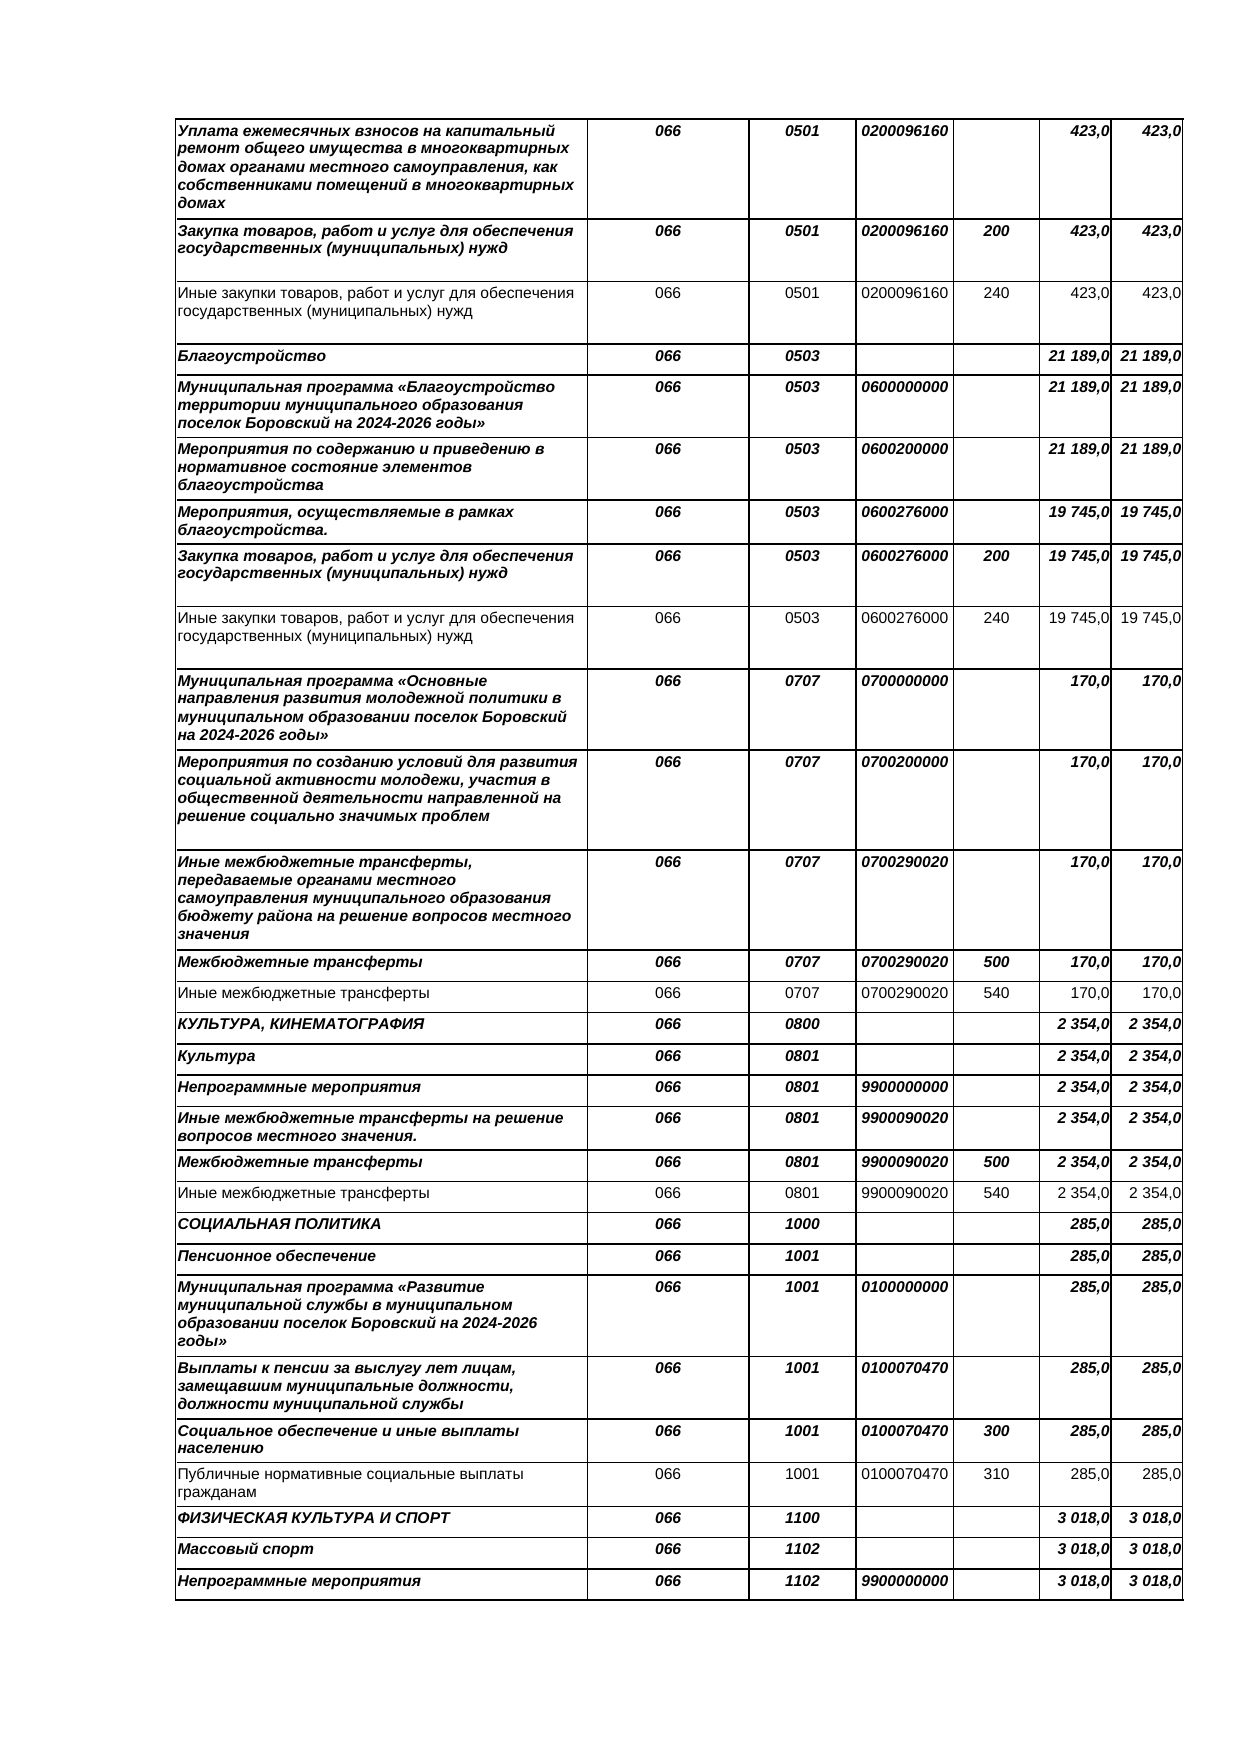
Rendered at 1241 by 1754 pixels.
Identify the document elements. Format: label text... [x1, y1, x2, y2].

table_cell Муниципальная программа «Развитие муниципальной службы в муниципальном образовании поселок Боровский на 2024-2026 годы» [176, 1275, 587, 1356]
table_cell 285,0 [1112, 1420, 1182, 1462]
table_cell Культура [176, 1044, 587, 1074]
table_cell 066 [588, 220, 748, 281]
table_cell [954, 670, 1039, 749]
table_cell 0200096160 [857, 220, 953, 281]
table_cell 170,0 [1040, 670, 1110, 749]
table_cell 0503 [750, 501, 855, 543]
table_cell 170,0 [1040, 751, 1110, 849]
table_cell 0200096160 [857, 120, 953, 218]
table_cell [954, 751, 1039, 849]
table_cell [954, 501, 1039, 543]
table_cell 0200096160 [857, 282, 953, 343]
table_cell 285,0 [1040, 1463, 1110, 1506]
table_cell 066 [588, 1213, 748, 1243]
table_cell 066 [588, 545, 748, 606]
table_cell 066 [588, 1013, 748, 1043]
table_cell 066 [588, 951, 748, 981]
table_cell 066 [588, 1276, 748, 1356]
table_cell [954, 851, 1039, 949]
table_cell 0600276000 [857, 607, 953, 668]
table_cell [857, 1245, 953, 1274]
table_cell 066 [588, 851, 748, 949]
table_cell 0100000000 [857, 1276, 953, 1356]
table_cell 0600000000 [857, 376, 953, 437]
table_cell 2 354,0 [1040, 1182, 1110, 1212]
table_cell 2 354,0 [1112, 1076, 1182, 1106]
table_cell Выплаты к пенсии за выслугу лет лицам, замещавшим муниципальные должности, должности муниципальной службы [176, 1357, 587, 1418]
table_cell Закупка товаров, работ и услуг для обеспечения государственных (муниципальных) нужд [176, 544, 587, 606]
table_cell [857, 1507, 953, 1537]
table_cell 0801 [750, 1045, 855, 1074]
table_cell 2 354,0 [1040, 1151, 1110, 1181]
table_cell 066 [588, 1570, 748, 1599]
table_cell 0700290020 [857, 851, 953, 949]
table_cell 066 [588, 438, 748, 499]
table_cell Пенсионное обеспечение [176, 1244, 587, 1274]
table_cell 0707 [750, 851, 855, 949]
table_cell 0501 [750, 282, 855, 343]
table_cell 19 745,0 [1112, 501, 1182, 543]
table_cell [954, 438, 1039, 499]
table_cell 2 354,0 [1112, 1182, 1182, 1212]
table_cell Иные закупки товаров, работ и услуг для обеспечения государственных (муниципальных) нужд [176, 282, 587, 343]
table_cell Иные межбюджетные трансферты [176, 1182, 587, 1212]
table_cell [857, 345, 953, 374]
table_cell 0600200000 [857, 438, 953, 499]
table_cell 0801 [750, 1151, 855, 1181]
table_cell 500 [954, 1151, 1039, 1181]
table_cell 240 [954, 282, 1039, 343]
table_cell 1001 [750, 1245, 855, 1274]
table_cell 1001 [750, 1463, 855, 1506]
table_cell [857, 1013, 953, 1043]
table_cell 2 354,0 [1040, 1045, 1110, 1074]
table_cell 0100070470 [857, 1420, 953, 1462]
table_cell 285,0 [1112, 1245, 1182, 1274]
table_cell Непрограммные мероприятия [176, 1569, 587, 1599]
table_cell 9900000000 [857, 1076, 953, 1106]
table_cell 170,0 [1040, 982, 1110, 1012]
table_cell [857, 1045, 953, 1074]
table_cell 2 354,0 [1040, 1013, 1110, 1043]
table_cell 0503 [750, 376, 855, 437]
table_cell 2 354,0 [1040, 1107, 1110, 1149]
table_cell 170,0 [1112, 670, 1182, 749]
table_cell 066 [588, 501, 748, 543]
table_cell 1100 [750, 1507, 855, 1537]
table_cell 066 [588, 1045, 748, 1074]
table_cell 2 354,0 [1112, 1013, 1182, 1043]
table_cell 3 018,0 [1112, 1538, 1182, 1568]
table_cell Межбюджетные трансферты [176, 1150, 587, 1181]
table_cell 423,0 [1112, 220, 1182, 281]
table_cell 21 189,0 [1112, 376, 1182, 437]
table_cell 19 745,0 [1040, 607, 1110, 668]
table_cell 2 354,0 [1112, 1107, 1182, 1149]
table_cell Муниципальная программа «Основные направления развития молодежной политики в муниципальном образовании поселок Боровский на 2024-2026 годы» [176, 669, 587, 749]
table_cell 2 354,0 [1112, 1151, 1182, 1181]
table_cell 0501 [750, 220, 855, 281]
table_cell 300 [954, 1420, 1039, 1462]
table_cell 0801 [750, 1182, 855, 1212]
table_cell 2 354,0 [1040, 1076, 1110, 1106]
table_cell 170,0 [1112, 982, 1182, 1012]
table_cell [954, 376, 1039, 437]
table_cell 423,0 [1112, 120, 1182, 218]
table_cell 21 189,0 [1112, 438, 1182, 499]
table_cell [857, 1538, 953, 1568]
table_cell Межбюджетные трансферты [176, 950, 587, 981]
table_cell [954, 1107, 1039, 1149]
table_cell 1001 [750, 1276, 855, 1356]
table_cell Иные межбюджетные трансферты на решение вопросов местного значения. [176, 1107, 587, 1149]
table_cell 3 018,0 [1040, 1538, 1110, 1568]
table_cell Иные закупки товаров, работ и услуг для обеспечения государственных (муниципальных) нужд [176, 607, 587, 668]
table_cell КУЛЬТУРА, КИНЕМАТОГРАФИЯ [176, 1013, 587, 1043]
table_cell 0503 [750, 545, 855, 606]
table_cell [954, 1357, 1039, 1418]
table_cell 0600276000 [857, 501, 953, 543]
table_cell Социальное обеспечение и иные выплаты населению [176, 1419, 587, 1462]
table_cell 066 [588, 120, 748, 218]
table_cell 066 [588, 751, 748, 849]
table_cell 285,0 [1112, 1357, 1182, 1418]
table_cell Мероприятия по содержанию и приведению в нормативное состояние элементов благоустройства [176, 438, 587, 499]
table_cell 21 189,0 [1040, 345, 1110, 374]
table_cell 9900090020 [857, 1182, 953, 1212]
table_cell 310 [954, 1463, 1039, 1506]
table_cell 170,0 [1112, 951, 1182, 981]
table_cell [954, 1276, 1039, 1356]
table_cell 066 [588, 376, 748, 437]
table_cell 9900090020 [857, 1107, 953, 1149]
table_cell [954, 1538, 1039, 1568]
table_cell 066 [588, 1420, 748, 1462]
table_cell 3 018,0 [1040, 1507, 1110, 1537]
table_cell 200 [954, 220, 1039, 281]
table_cell 3 018,0 [1112, 1507, 1182, 1537]
table_cell [857, 1213, 953, 1243]
table_cell 540 [954, 1182, 1039, 1212]
table_cell 21 189,0 [1112, 345, 1182, 374]
table_cell 066 [588, 1507, 748, 1537]
table_cell Уплата ежемесячных взносов на капитальный ремонт общего имущества в многоквартирных домах органами местного самоуправления, как собственниками помещений в многоквартирных домах [176, 120, 587, 218]
table_cell 066 [588, 282, 748, 343]
table_cell 423,0 [1112, 282, 1182, 343]
table_cell 1000 [750, 1213, 855, 1243]
table_cell Массовый спорт [176, 1538, 587, 1568]
table_cell 066 [588, 1151, 748, 1181]
table_cell [954, 345, 1039, 374]
table_cell 066 [588, 670, 748, 749]
table_cell 0800 [750, 1013, 855, 1043]
table_cell 9900000000 [857, 1570, 953, 1599]
table_cell 1102 [750, 1570, 855, 1599]
table_cell 3 018,0 [1040, 1570, 1110, 1599]
table_cell 170,0 [1112, 851, 1182, 949]
table_cell 0707 [750, 751, 855, 849]
table_cell 0503 [750, 607, 855, 668]
table_cell [954, 1045, 1039, 1074]
table_cell 066 [588, 1107, 748, 1149]
table_cell Муниципальная программа «Благоустройство территории муниципального образования поселок Боровский на 2024-2026 годы» [176, 375, 587, 437]
table_cell 0700200000 [857, 751, 953, 849]
table_cell 0100070470 [857, 1357, 953, 1418]
table_cell 066 [588, 982, 748, 1012]
table_cell [954, 1507, 1039, 1537]
table_cell Закупка товаров, работ и услуг для обеспечения государственных (муниципальных) нужд [176, 219, 587, 281]
table_cell 0700290020 [857, 982, 953, 1012]
table_cell 0700290020 [857, 951, 953, 981]
table_cell 19 745,0 [1112, 545, 1182, 606]
table_cell 066 [588, 1182, 748, 1212]
table_cell 423,0 [1040, 220, 1110, 281]
table_cell Непрограммные мероприятия [176, 1075, 587, 1106]
table_cell [954, 1245, 1039, 1274]
table_cell 285,0 [1112, 1463, 1182, 1506]
table_cell Мероприятия по созданию условий для развития социальной активности молодежи, участия в общественной деятельности направленной на решение социально значимых проблем [176, 750, 587, 849]
table_cell [954, 1570, 1039, 1599]
table_cell 0503 [750, 345, 855, 374]
table_cell 285,0 [1112, 1276, 1182, 1356]
table_cell [954, 1213, 1039, 1243]
table_cell 0600276000 [857, 545, 953, 606]
table_cell 0501 [750, 120, 855, 218]
table_cell 0707 [750, 982, 855, 1012]
table_cell 2 354,0 [1112, 1045, 1182, 1074]
table_cell 0503 [750, 438, 855, 499]
table_cell 285,0 [1040, 1420, 1110, 1462]
table_cell 1102 [750, 1538, 855, 1568]
table_cell Иные межбюджетные трансферты [176, 982, 587, 1012]
table_cell ФИЗИЧЕСКАЯ КУЛЬТУРА И СПОРТ [176, 1507, 587, 1537]
table_cell Благоустройство [176, 344, 587, 374]
table_cell 19 745,0 [1040, 501, 1110, 543]
table_cell 066 [588, 1076, 748, 1106]
table_cell 240 [954, 607, 1039, 668]
table_cell 0100070470 [857, 1463, 953, 1506]
table_cell 21 189,0 [1040, 376, 1110, 437]
table_cell 21 189,0 [1040, 438, 1110, 499]
table_cell 066 [588, 1245, 748, 1274]
table_cell 066 [588, 1463, 748, 1506]
table_cell 200 [954, 545, 1039, 606]
table_cell Публичные нормативные социальные выплаты гражданам [176, 1463, 587, 1506]
table_cell 066 [588, 607, 748, 668]
table_cell 285,0 [1112, 1213, 1182, 1243]
table_cell 285,0 [1040, 1245, 1110, 1274]
table_cell 170,0 [1040, 951, 1110, 981]
table_cell 423,0 [1040, 282, 1110, 343]
table_cell 1001 [750, 1420, 855, 1462]
table_cell 285,0 [1040, 1213, 1110, 1243]
table_cell 19 745,0 [1040, 545, 1110, 606]
table_cell [954, 120, 1039, 218]
table_cell 170,0 [1112, 751, 1182, 849]
table_cell [954, 1076, 1039, 1106]
table_cell 066 [588, 1538, 748, 1568]
table_cell СОЦИАЛЬНАЯ ПОЛИТИКА [176, 1213, 587, 1243]
table_cell Иные межбюджетные трансферты, передаваемые органами местного самоуправления муниципального образования бюджету района на решение вопросов местного значения [176, 850, 587, 949]
table_cell 0700000000 [857, 670, 953, 749]
table_cell 066 [588, 345, 748, 374]
table_cell 423,0 [1040, 120, 1110, 218]
table_cell 170,0 [1040, 851, 1110, 949]
table_cell 500 [954, 951, 1039, 981]
table_cell 0801 [750, 1076, 855, 1106]
table_cell 0707 [750, 670, 855, 749]
table_cell 285,0 [1040, 1357, 1110, 1418]
table_cell 1001 [750, 1357, 855, 1418]
table_cell 066 [588, 1357, 748, 1418]
table_cell 19 745,0 [1112, 607, 1182, 668]
table_cell 0801 [750, 1107, 855, 1149]
table_cell 285,0 [1040, 1276, 1110, 1356]
table_cell 3 018,0 [1112, 1570, 1182, 1599]
table_cell 9900090020 [857, 1151, 953, 1181]
table_cell 0707 [750, 951, 855, 981]
table_cell Мероприятия, осуществляемые в рамках благоустройства. [176, 500, 587, 543]
table_cell 540 [954, 982, 1039, 1012]
table_cell [954, 1013, 1039, 1043]
